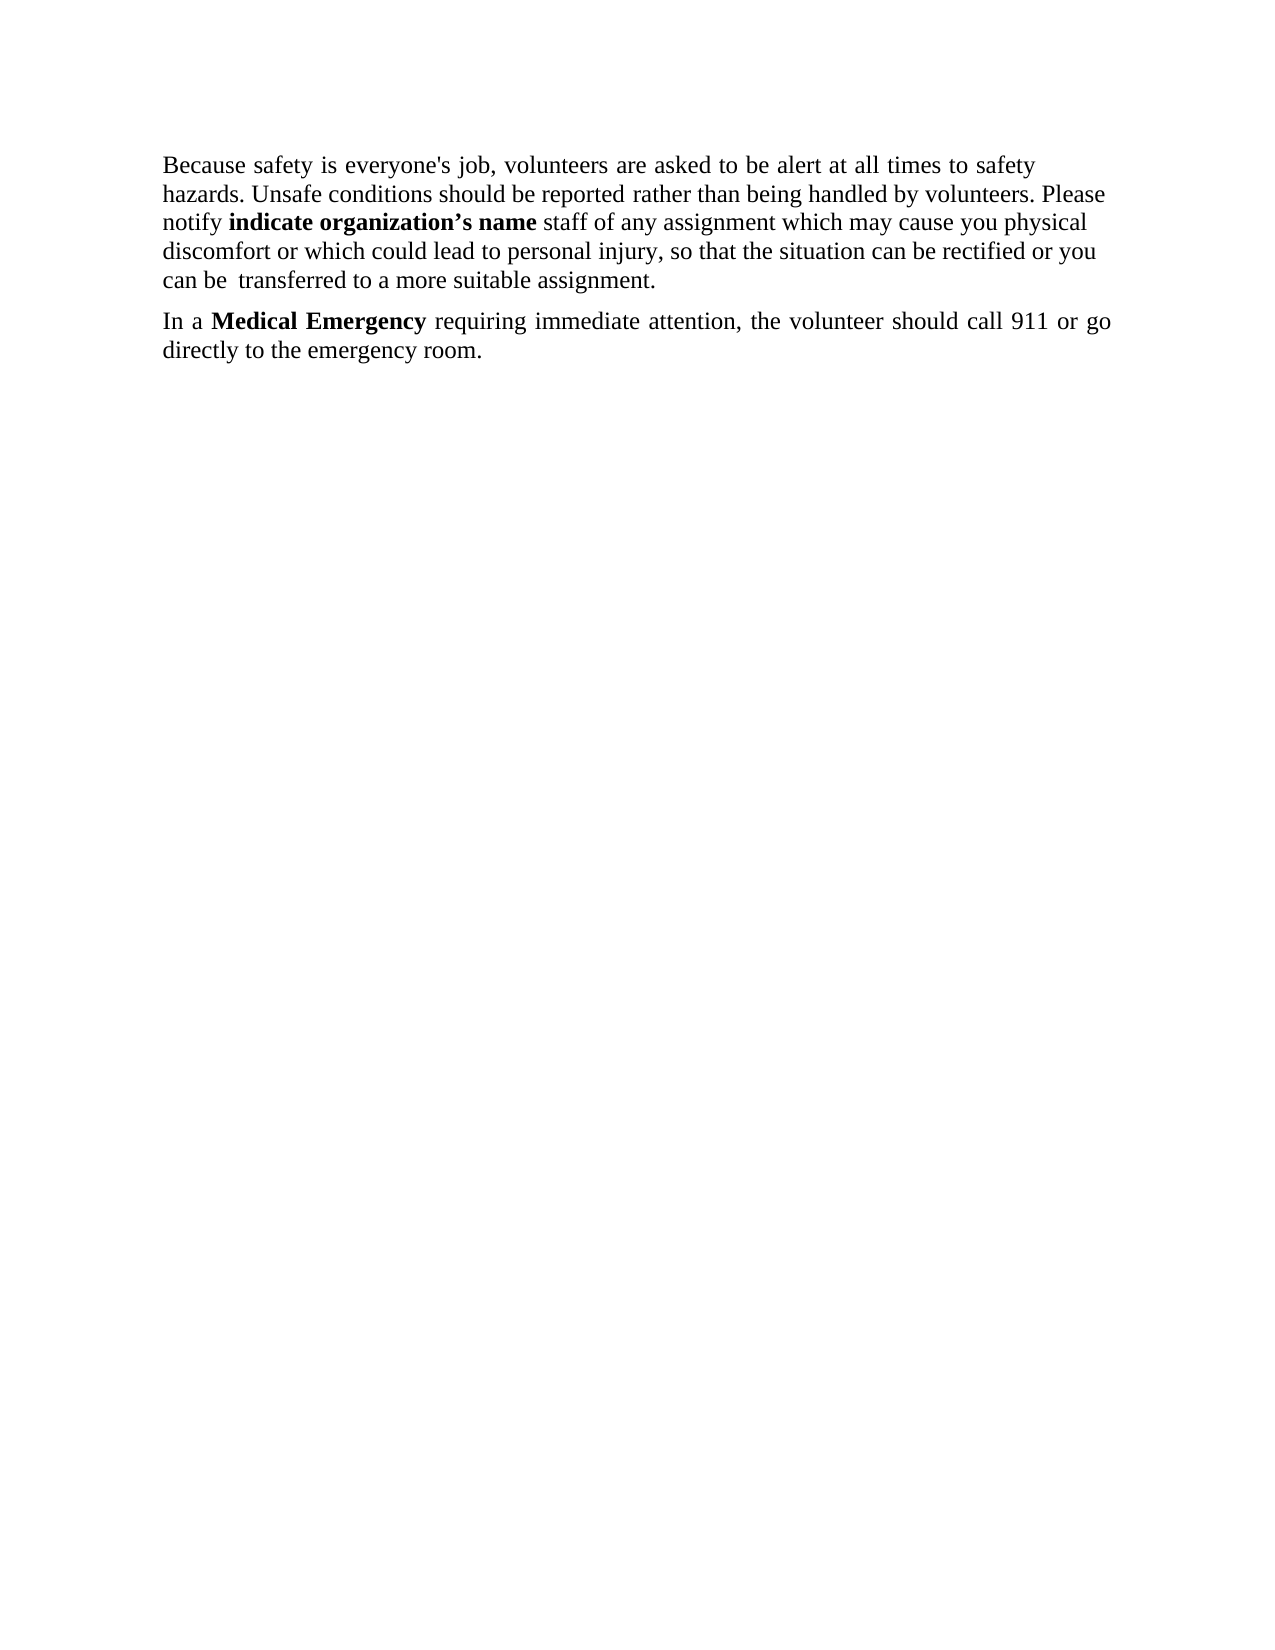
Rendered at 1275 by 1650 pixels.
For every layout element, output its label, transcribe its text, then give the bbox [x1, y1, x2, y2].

text Because safety is everyone's job, volunteers are asked to be alert at all times to safety hazards. Unsafe conditions should be reported rather than being handled by volunteers. Please notify indicate organization’s name staff of any assignment which may cause you physical discomfort or which could lead to personal injury, so that the situation can be rectified or you can be transferred to a more suitable assignment. [162, 150, 1113, 294]
text In a Medical Emergency requiring immediate attention, the volunteer should call 911 or go directly to the emergency room. [162, 306, 1113, 364]
